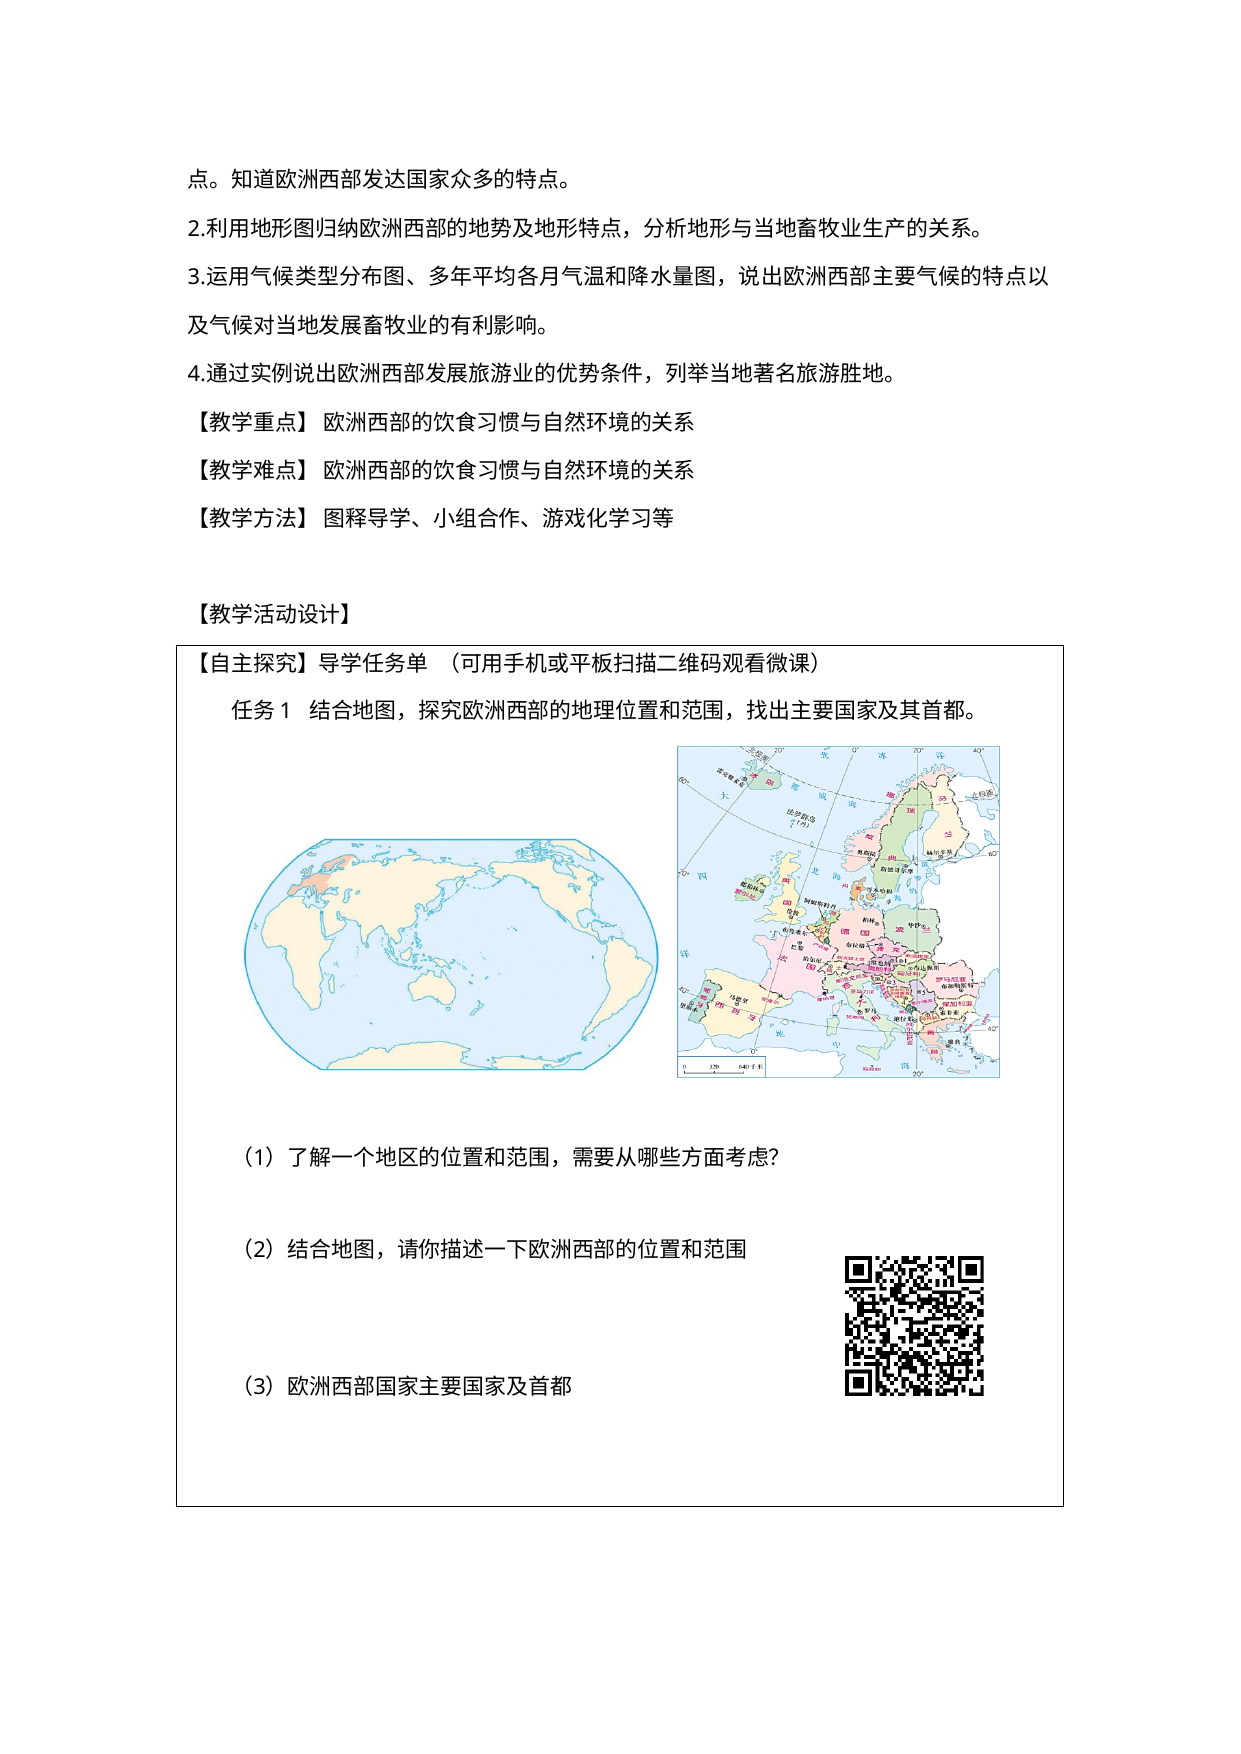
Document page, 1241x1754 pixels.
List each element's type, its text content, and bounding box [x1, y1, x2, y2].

text 2.利用地形图归纳欧洲西部的地势及地形特点，分析地形与当地畜牧业生产的关系。 [187, 210, 1053, 243]
text 【教学难点】 欧洲西部的饮食习惯与自然环境的关系 [187, 452, 1053, 485]
text 【教学重点】 欧洲西部的饮食习惯与自然环境的关系 [187, 404, 1053, 437]
text 【教学方法】 图释导学、小组合作、游戏化学习等 [187, 501, 1053, 533]
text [187, 162, 1053, 194]
text 3.运用气候类型分布图、多年平均各月气温和降水量图，说出欧洲西部主要气候的特点以及气候对当地发展畜牧业的有利影响。 [187, 259, 1053, 340]
text 【教学活动设计】 [187, 596, 1053, 629]
picture [231, 741, 1019, 1082]
text 4.通过实例说出欧洲西部发展旅游业的优势条件，列举当地著名旅游胜地。 [187, 356, 1053, 388]
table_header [177, 646, 1063, 1506]
picture [845, 1256, 984, 1396]
